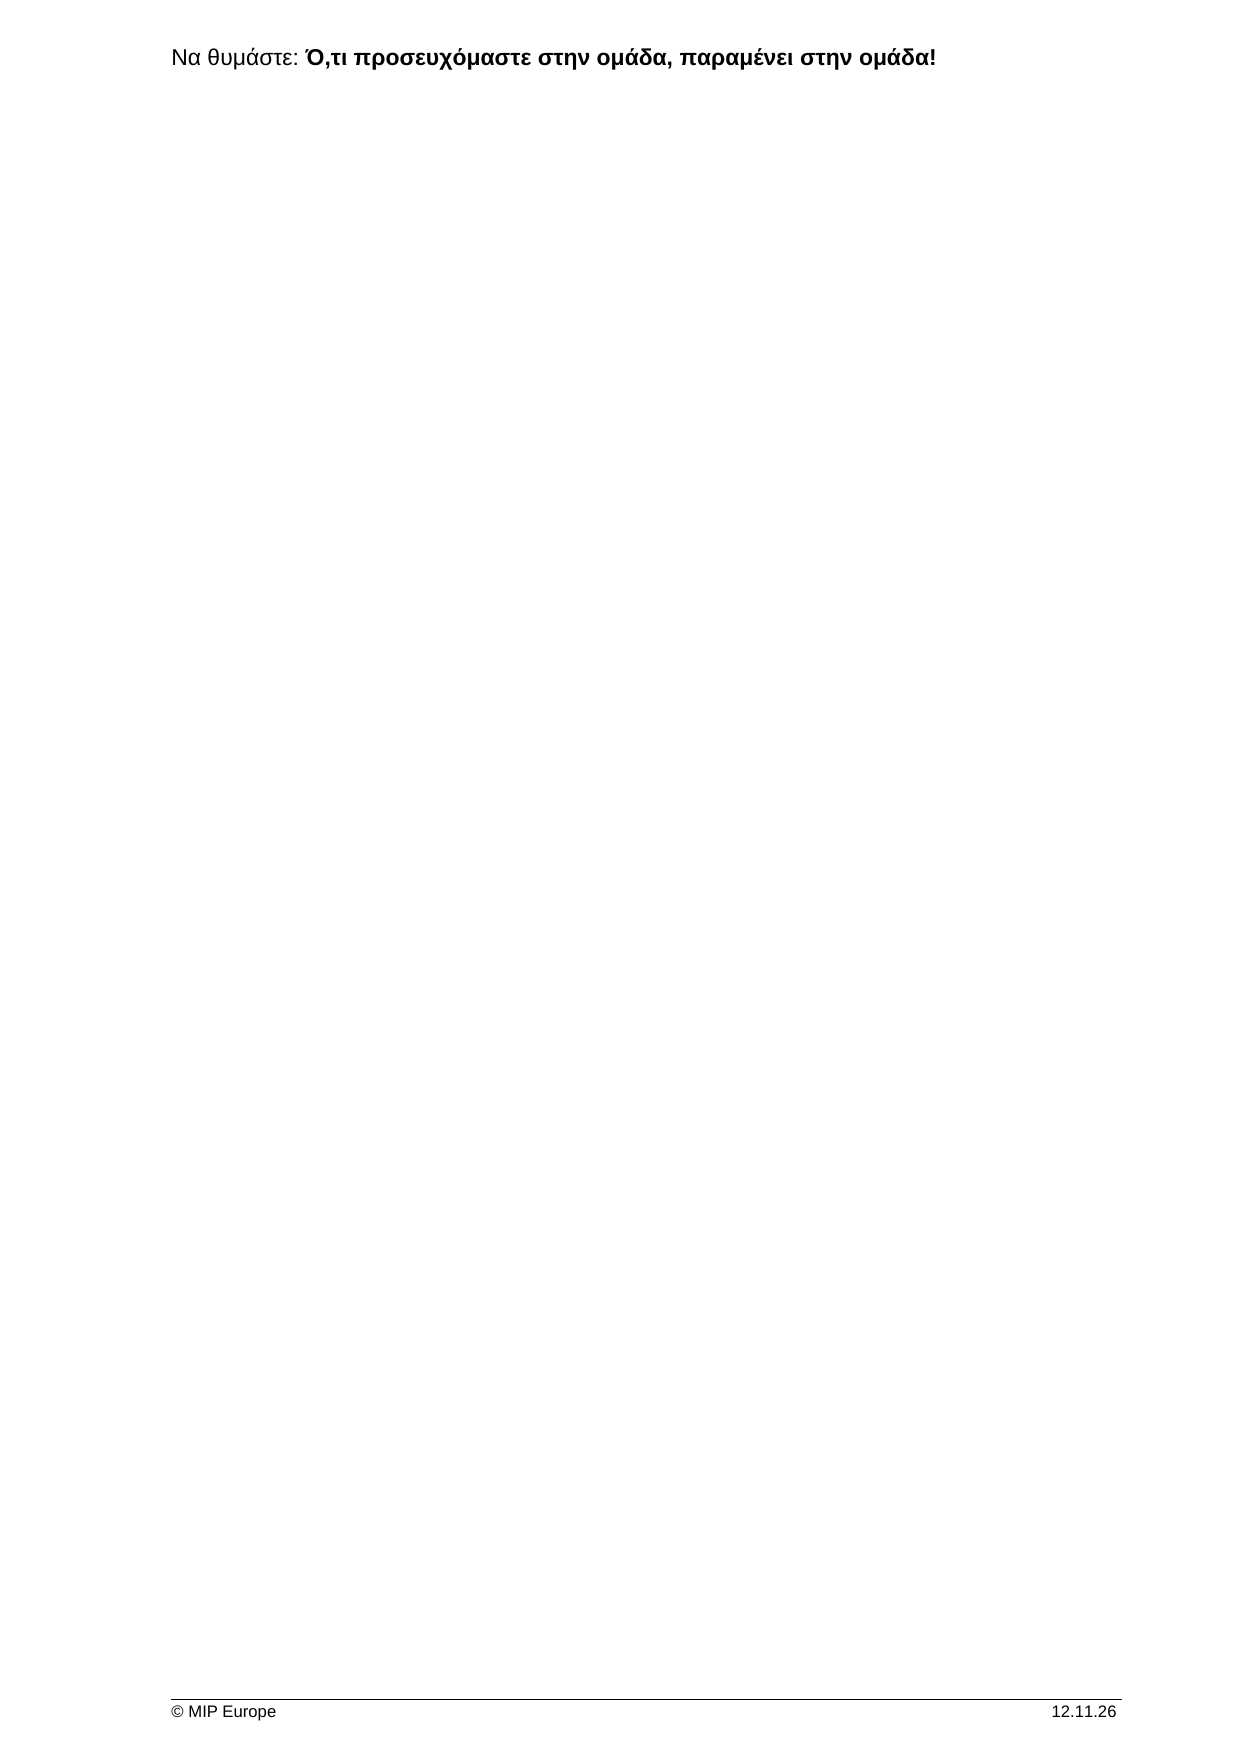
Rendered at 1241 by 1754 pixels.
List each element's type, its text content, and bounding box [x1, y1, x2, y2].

text Να θυμάστε: Ό,τι προσευχόμαστε στην ομάδα, παραμένει στην ομάδα! [171, 44, 1122, 71]
